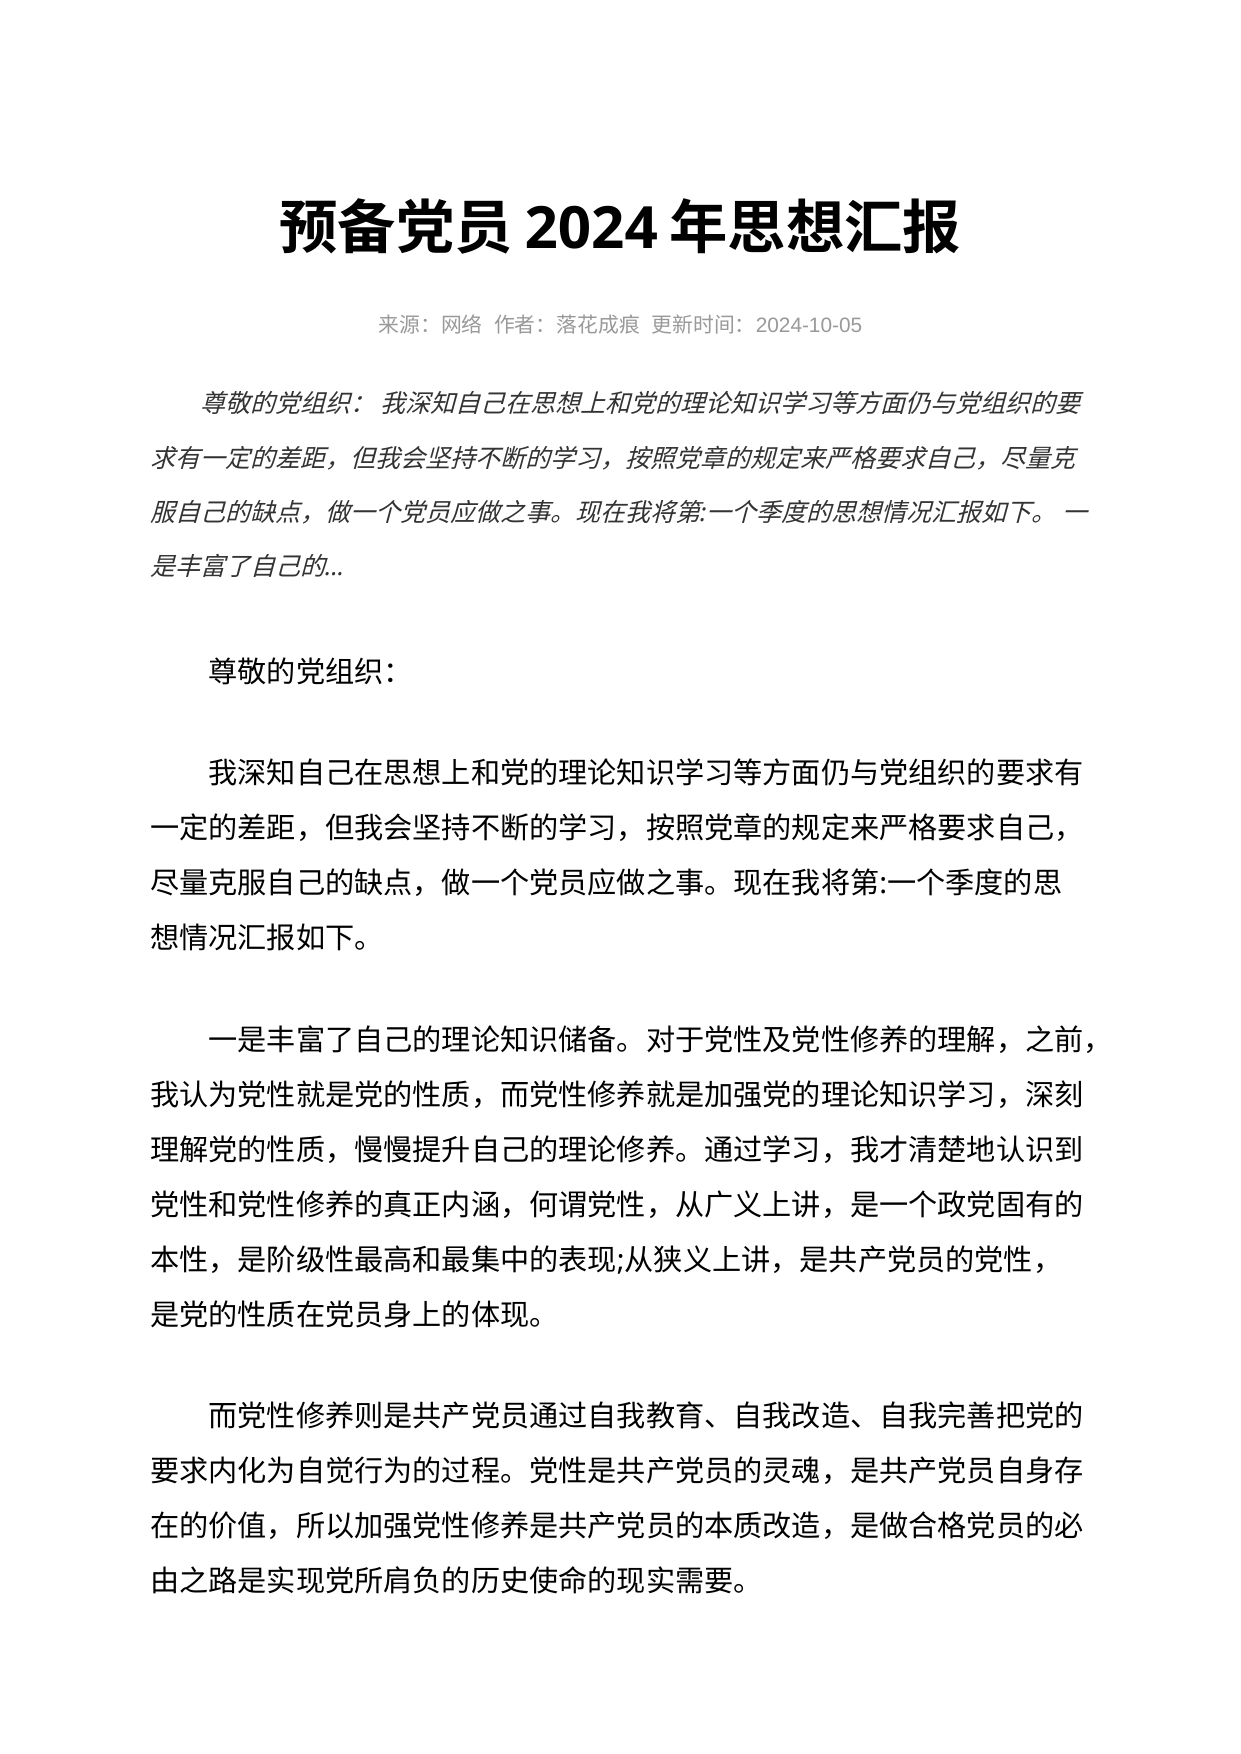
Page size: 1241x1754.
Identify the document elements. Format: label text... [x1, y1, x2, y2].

text 而党性修养则是共产党员通过自我教育、自我改造、自我完善把党的要求内化为自觉行为的过程。党性是共产党员的灵魂，是共产党员自身存在的价值，所以加强党性修养是共产党员的本质改造，是做合格党员的必由之路是实现党所肩负的历史使命的现实需要。 [150, 1393, 1090, 1600]
text 来源：网络 作者：落花成痕 更新时间：2024-10-05 [150, 313, 1090, 337]
text 尊敬的党组织： [150, 648, 1090, 690]
subtitle 预备党员2024年思想汇报 [150, 181, 1090, 266]
text 一是丰富了自己的理论知识储备。对于党性及党性修养的理解，之前，我认为党性就是党的性质，而党性修养就是加强党的理论知识学习，深刻理解党的性质，慢慢提升自己的理论修养。通过学习，我才清楚地认识到党性和党性修养的真正内涵，何谓党性，从广义上讲，是一个政党固有的本性，是阶级性最高和最集中的表现;从狭义上讲，是共产党员的党性，是党的性质在党员身上的体现。 [150, 1016, 1090, 1333]
text 尊敬的党组织： 我深知自己在思想上和党的理论知识学习等方面仍与党组织的要求有一定的差距，但我会坚持不断的学习，按照党章的规定来严格要求自己，尽量克服自己的缺点，做一个党员应做之事。现在我将第:一个季度的思想情况汇报如下。 一是丰富了自己的... [150, 384, 1090, 583]
text 我深知自己在思想上和党的理论知识学习等方面仍与党组织的要求有一定的差距，但我会坚持不断的学习，按照党章的规定来严格要求自己，尽量克服自己的缺点，做一个党员应做之事。现在我将第:一个季度的思想情况汇报如下。 [150, 750, 1090, 957]
